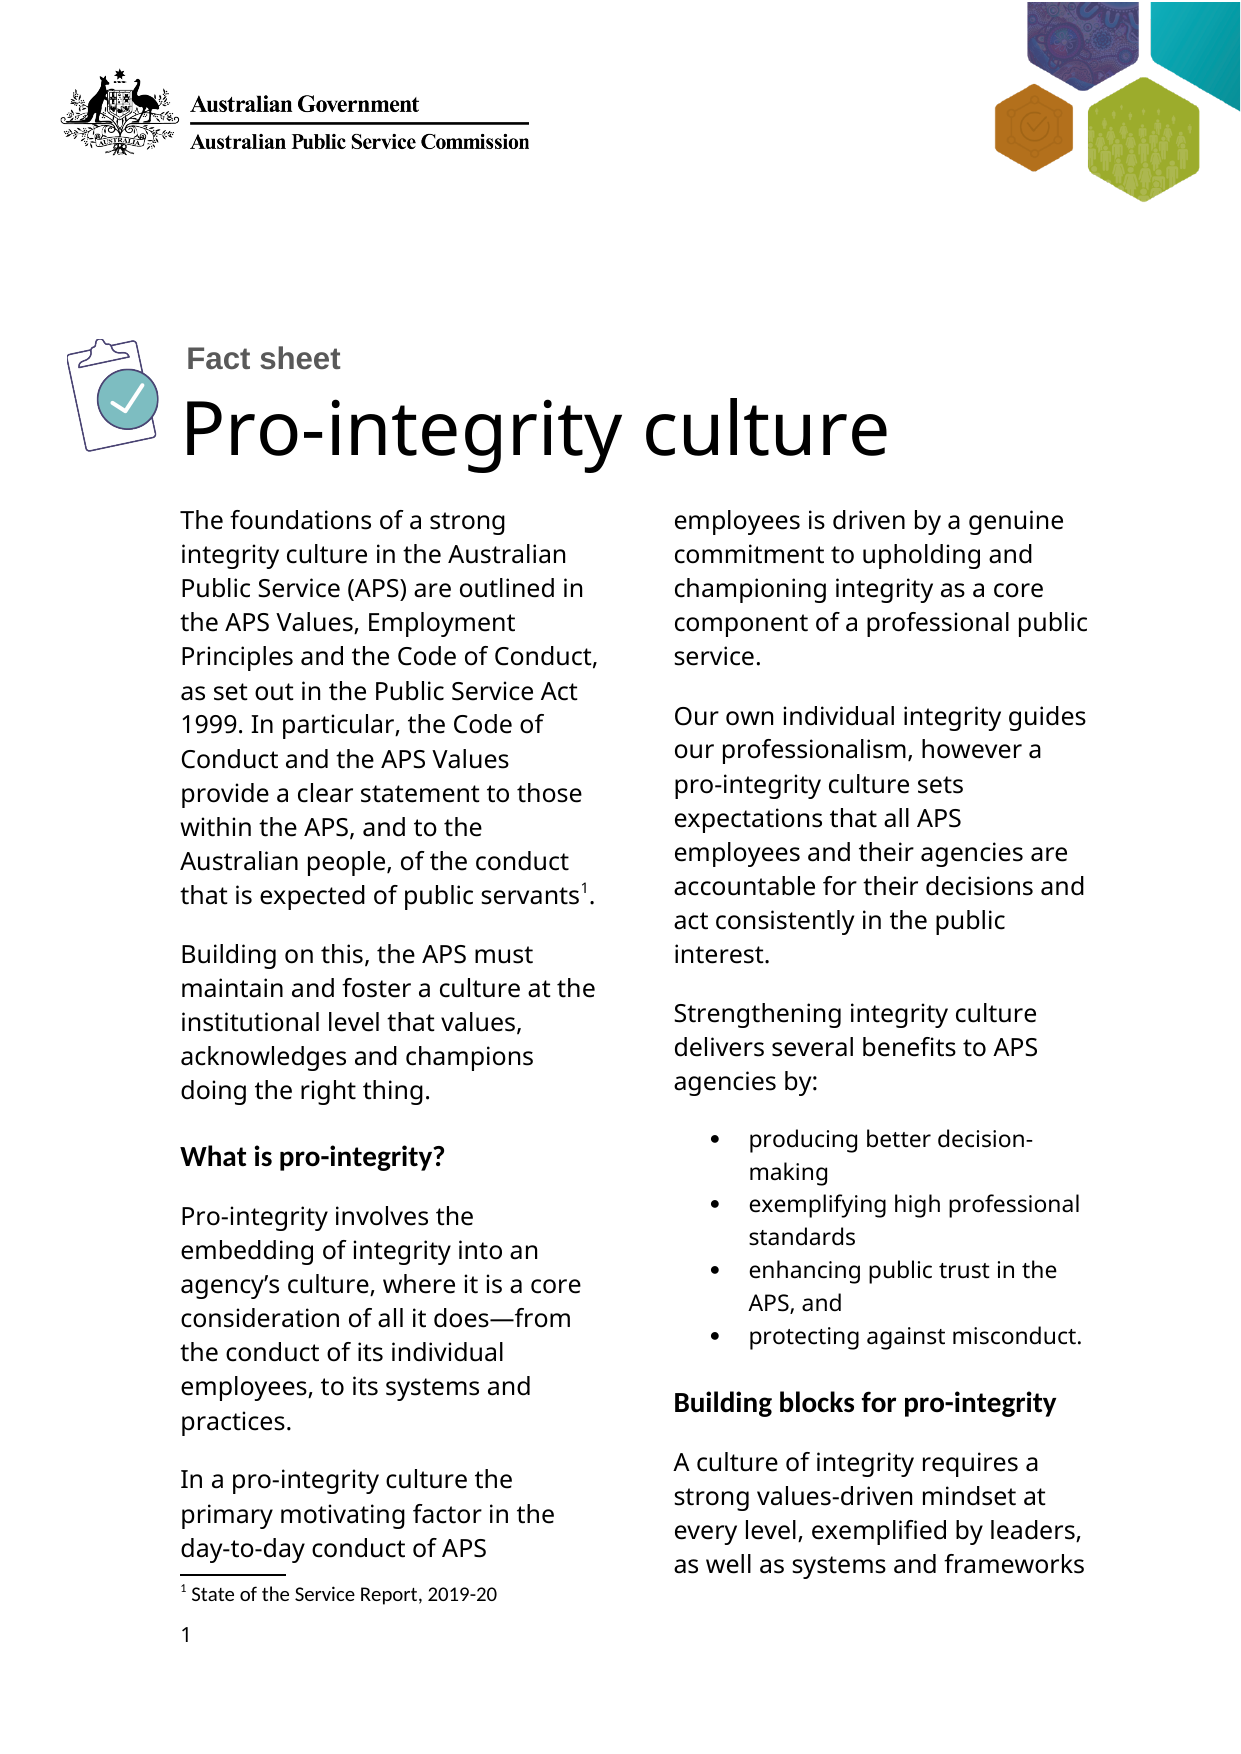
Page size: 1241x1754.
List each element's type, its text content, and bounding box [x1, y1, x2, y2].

picture [60, 68, 529, 156]
text The foundations of a strong integrity culture in the Australian Public Service (APS) are outlined in the APS Values, Employment Principles and the Code of Conduct, as set out in the Public Service Act 1999. In particular, the Code of Conduct and the APS Values provide a clear statement to those within the APS, and to the Australian people, of the conduct that is expected of public servants. [180, 503, 599, 912]
text Our own individual integrity guides our professionalism, however a pro-integrity culture sets expectations that all APS employees and their agencies are accountable for their decisions and act consistently in the public interest. [673, 698, 1092, 971]
text Strengthening integrity culture delivers several benefits to APS agencies by: [673, 996, 1092, 1098]
text Fact sheet [186, 340, 1092, 376]
subtitle Building blocks for pro-integrity [673, 1384, 1092, 1419]
picture [67, 339, 159, 452]
text In a pro-integrity culture the primary motivating factor in the day-to-day conduct of APS employees is driven by a genuine commitment to upholding and championing integrity as a core component of a professional public service. [180, 1462, 599, 1564]
list enhancing public trust in the APS, and [711, 1254, 1092, 1318]
text Building on this, the APS must maintain and foster a culture at the institutional level that values, acknowledges and champions doing the right thing. [180, 937, 599, 1107]
title Pro-integrity culture [180, 376, 1092, 478]
text Pro-integrity involves the embedding of integrity into an agency’s culture, where it is a core consideration of all it does—from the conduct of its individual employees, to its systems and practices. [180, 1199, 599, 1437]
list producing better decision-making [711, 1123, 1092, 1187]
subtitle What is pro-integrity? [180, 1138, 599, 1174]
list protecting against misconduct. [711, 1320, 1092, 1351]
list exemplifying high professional standards [711, 1188, 1092, 1252]
text In a pro-integrity culture the primary motivating factor in the day-to-day conduct of APS employees is driven by a genuine commitment to upholding and championing integrity as a core component of a professional public service. [673, 503, 1092, 673]
picture [957, 2, 1241, 215]
